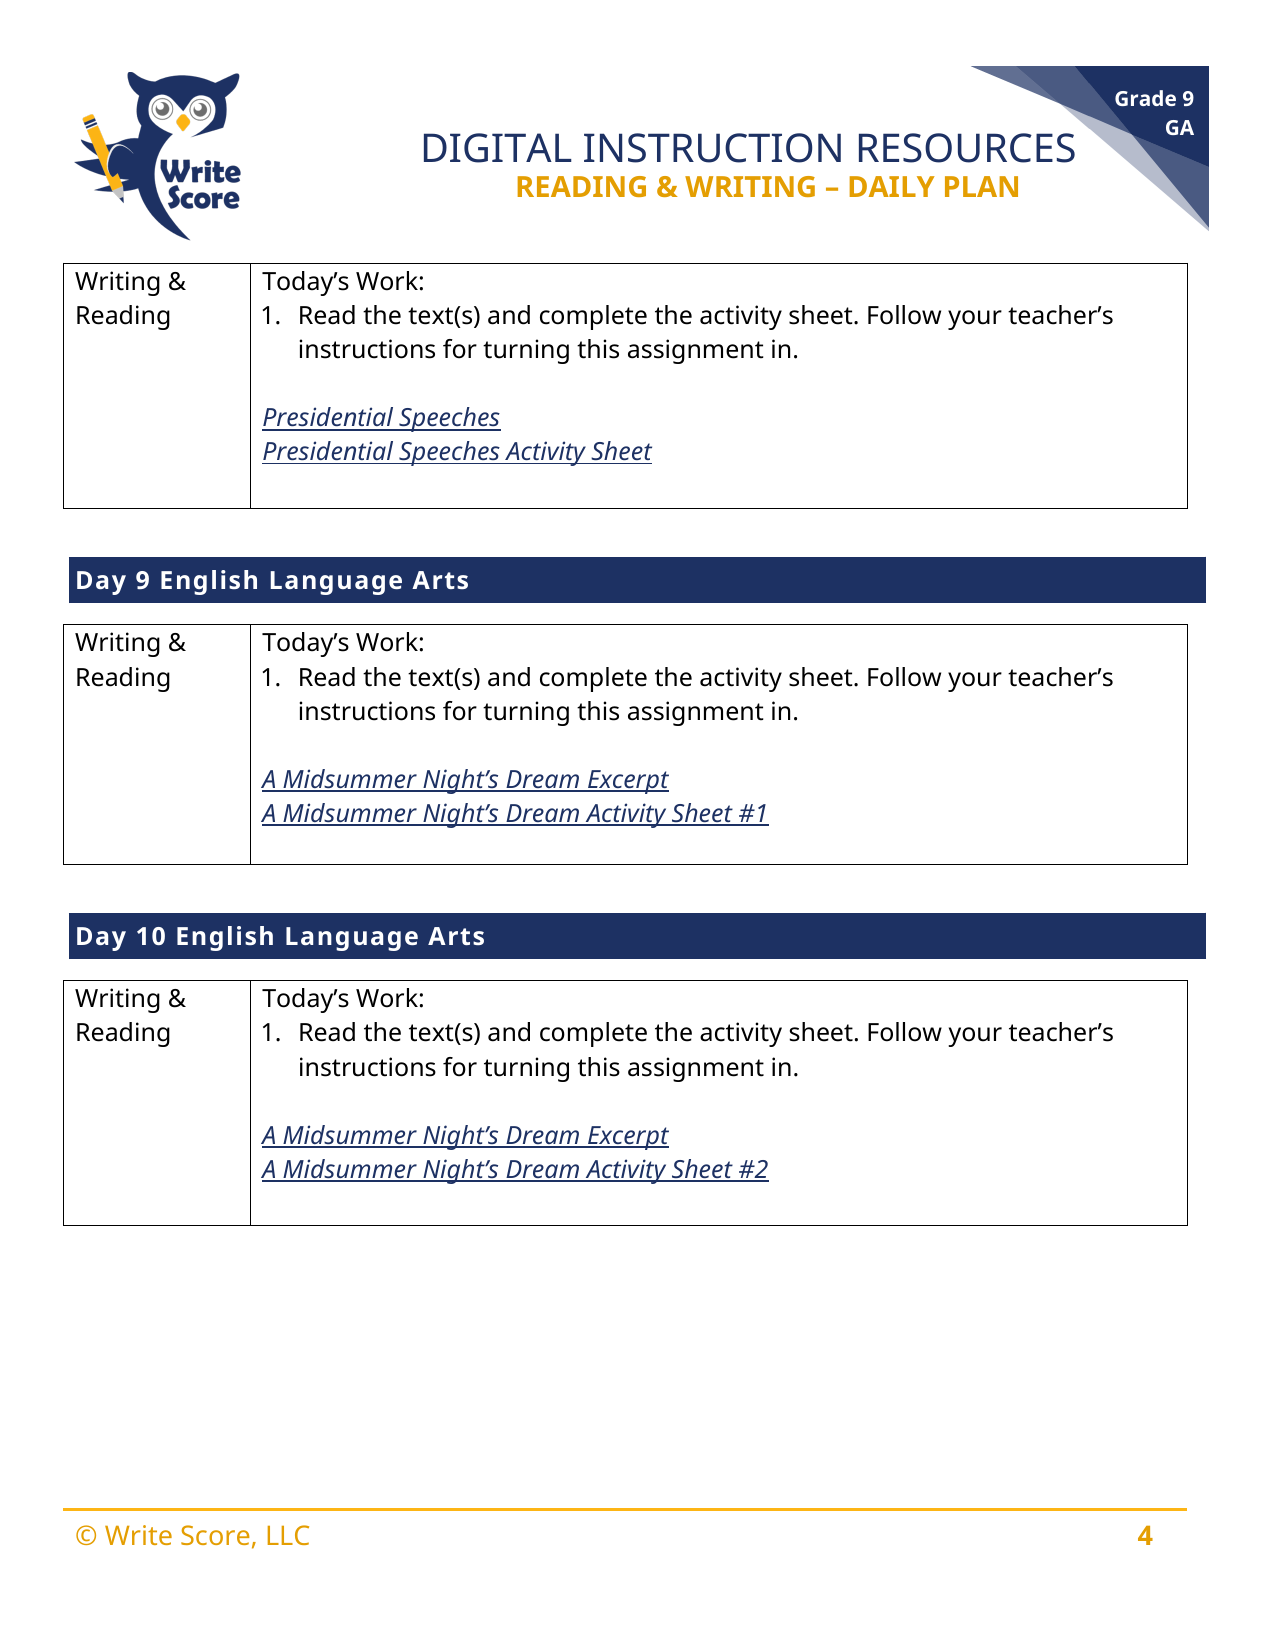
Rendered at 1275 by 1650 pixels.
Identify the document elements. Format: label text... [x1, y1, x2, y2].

table_header Writing & Reading [64, 625, 250, 863]
table_header Today’s Work: Read the text(s) and complete the activity sheet. Follow your teacher’s instructions for turning this assignment in. A Midsummer Night’s Dream Excerpt A Midsummer Night’s Dream Activity Sheet #1 [251, 625, 1187, 863]
subtitle Day 9 English Language Arts [75, 563, 1200, 597]
table_header Today’s Work: Read the text(s) and complete the activity sheet. Follow your teacher’s instructions for turning this assignment in. A Midsummer Night’s Dream Excerpt A Midsummer Night’s Dream Activity Sheet #2 [251, 981, 1187, 1225]
table_header Writing & Reading [64, 981, 250, 1225]
picture [970, 66, 1209, 232]
picture [73, 72, 242, 241]
subtitle Day 10 English Language Arts [75, 919, 1200, 953]
table_header Writing & Reading [64, 264, 250, 508]
table_header Today’s Work: Read the text(s) and complete the activity sheet. Follow your teacher’s instructions for turning this assignment in. Presidential Speeches Presidential Speeches Activity Sheet [251, 264, 1187, 508]
